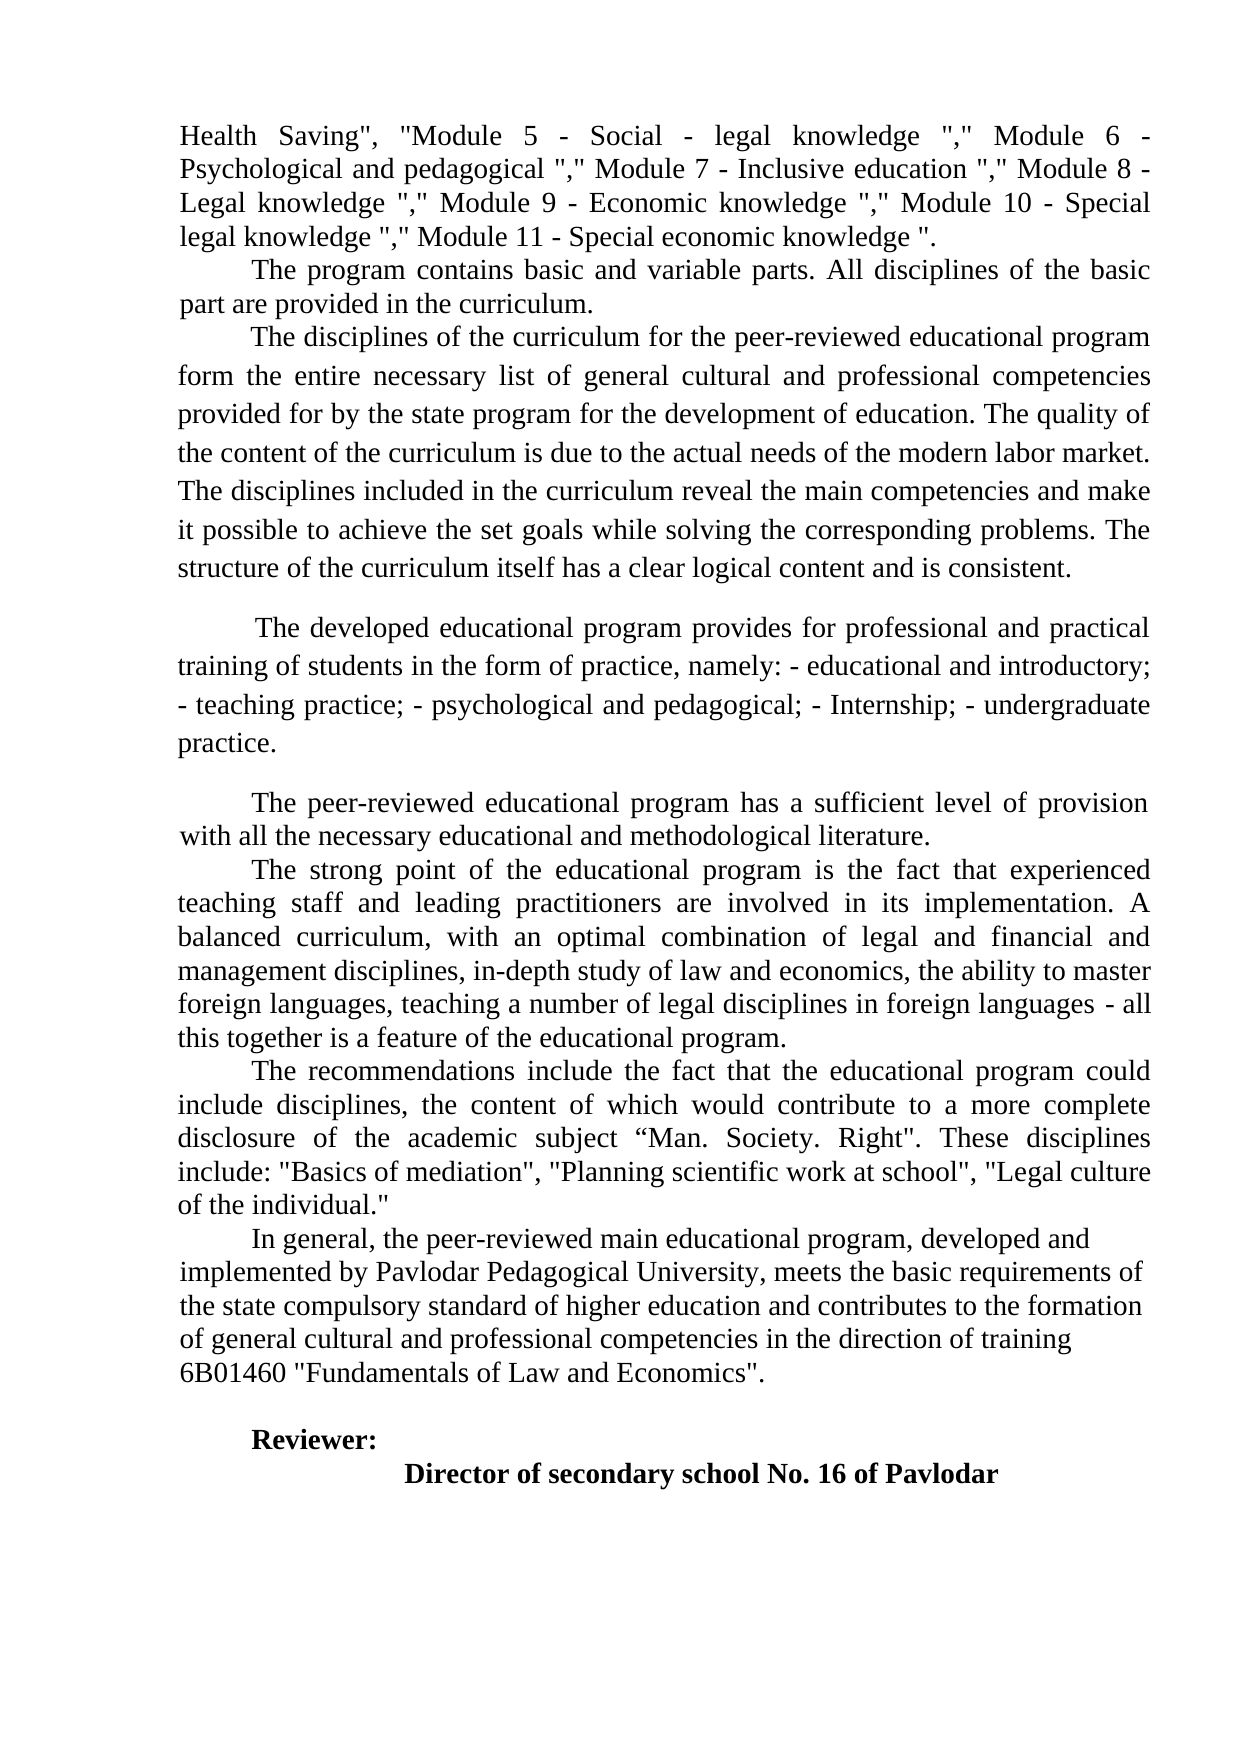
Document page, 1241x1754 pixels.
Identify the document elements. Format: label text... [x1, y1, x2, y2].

text The peer-reviewed educational program has a sufficient level of provision with all the necessary educational and methodological literature. [179, 785, 1149, 852]
text Reviewer: [179, 1422, 1152, 1456]
text Director of secondary school No. 16 of Pavlodar [179, 1456, 1152, 1489]
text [179, 118, 1152, 252]
text The developed educational program provides for professional and practical training of students in the form of practice, namely: - educational and introductory; - teaching practice; - psychological and pedagogical; - Internship; - undergraduate practice. [177, 610, 1152, 759]
text The program contains basic and variable parts. All disciplines of the basic part are provided in the curriculum. [179, 252, 1152, 319]
text The strong point of the educational program is the fact that experienced teaching staff and leading practitioners are involved in its implementation. A balanced curriculum, with an optimal combination of legal and financial and management disciplines, in-depth study of law and economics, the ability to master foreign languages, teaching a number of legal disciplines in foreign languages ​​- all this together is a feature of the educational program. [177, 852, 1152, 1053]
text The disciplines of the curriculum for the peer-reviewed educational program form the entire necessary list of general cultural and professional competencies provided for by the state program for the development of education. The quality of the content of the curriculum is due to the actual needs of the modern labor market. The disciplines included in the curriculum reveal the main competencies and make it possible to achieve the set goals while solving the corresponding problems. The structure of the curriculum itself has a clear logical content and is consistent. [177, 319, 1152, 584]
text In general, the peer-reviewed main educational program, developed and implemented by Pavlodar Pedagogical University, meets the basic requirements of the state compulsory standard of higher education and contributes to the formation of general cultural and professional competencies in the direction of training 6В01460 "Fundamentals of Law and Economics". [179, 1221, 1152, 1389]
text The recommendations include the fact that the educational program could include disciplines, the content of which would contribute to a more complete disclosure of the academic subject “Man. Society. Right". These disciplines include: "Basics of mediation", "Planning scientific work at school", "Legal culture of the individual." [177, 1053, 1152, 1221]
